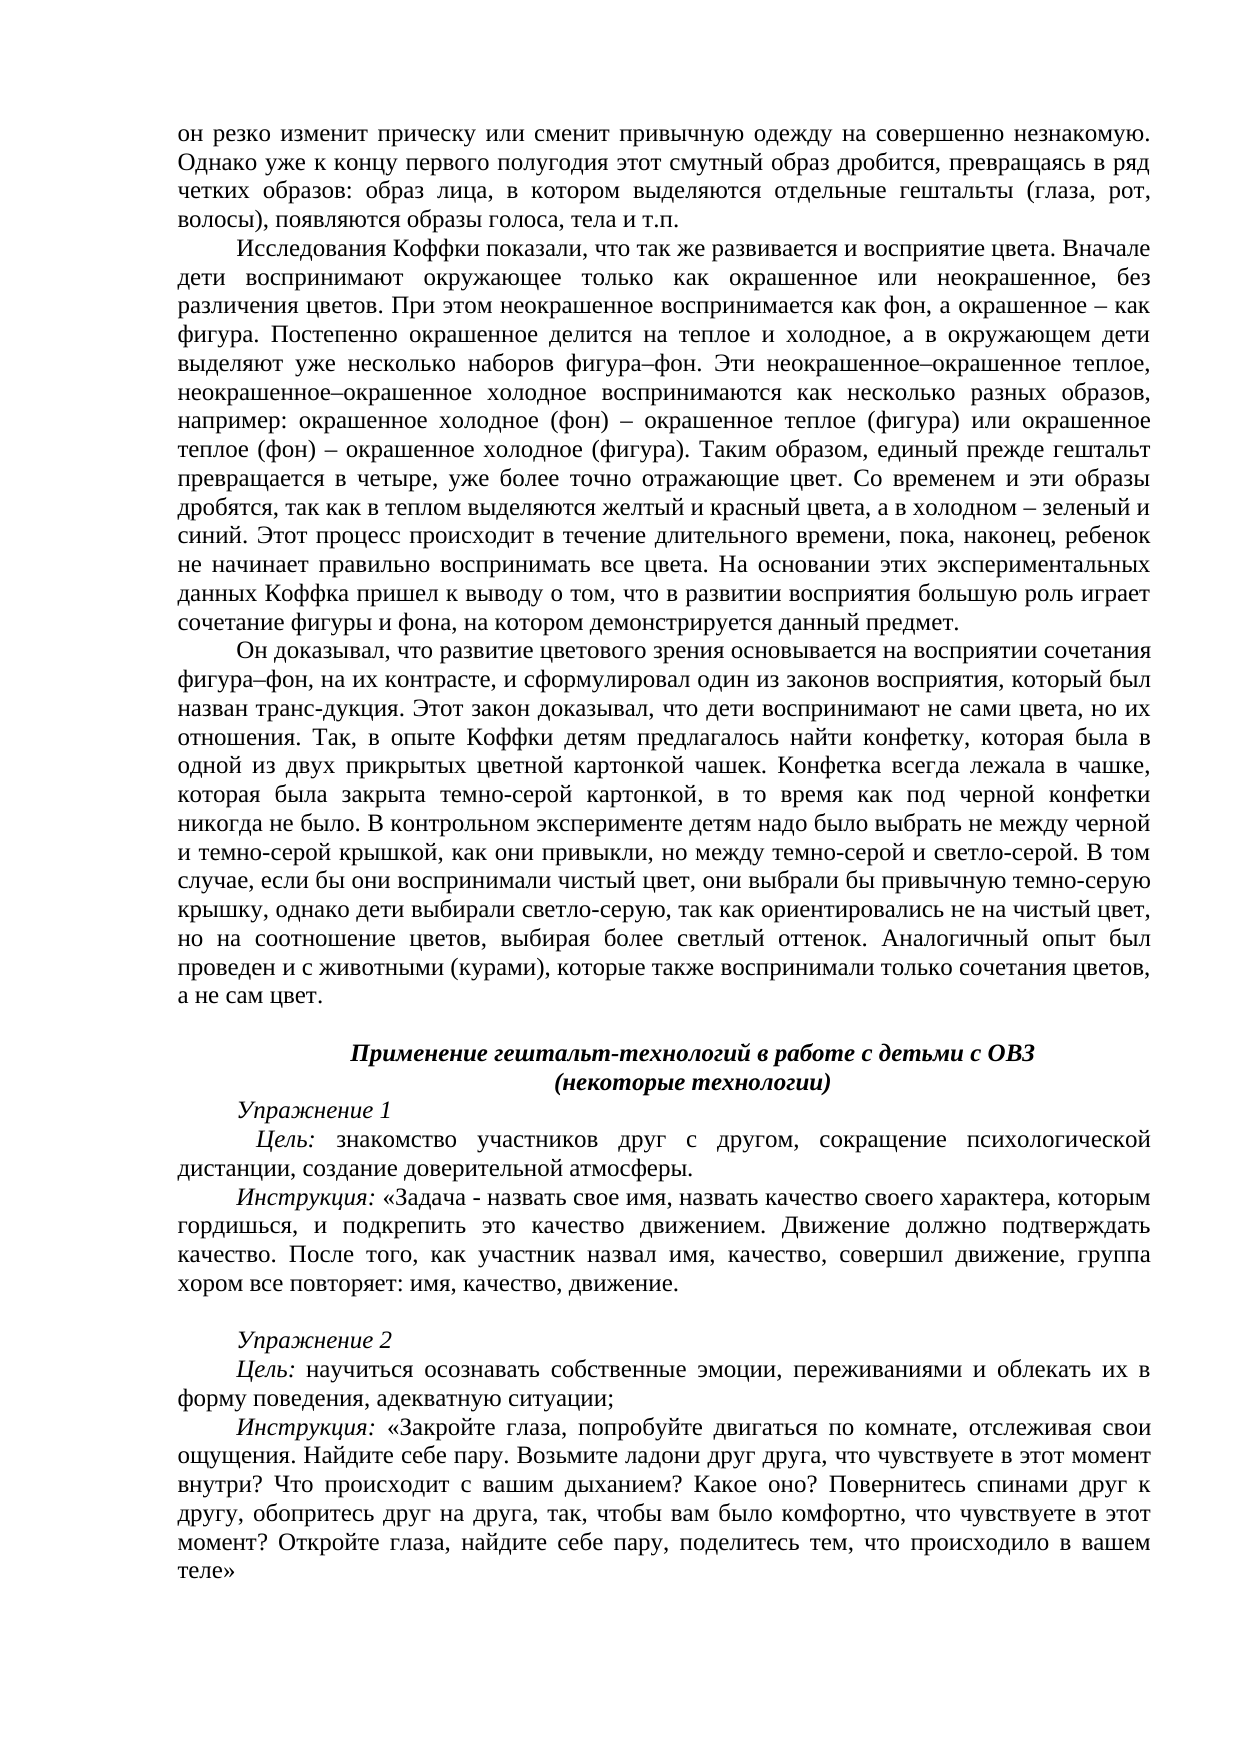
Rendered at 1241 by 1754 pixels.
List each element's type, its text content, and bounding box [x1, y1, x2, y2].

text Исследования Коффки показали, что так же развивается и восприятие цвета. Вначале дети воспринимают окружающее только как окрашенное или неокрашенное, без различения цветов. При этом неокрашенное воспринимается как фон, а окрашенное – как фигура. Постепенно окрашенное делится на теплое и холодное, а в окружающем дети выделяют уже несколько наборов фигура–фон. Эти неокрашенное–окрашенное теплое, неокрашенное–окрашенное холодное воспринимаются как несколько разных образов, например: окрашенное холодное (фон) – окрашенное теплое (фигура) или окрашенное теплое (фон) – окрашенное холодное (фигура). Таким образом, единый прежде гештальт превращается в четыре, уже более точно отражающие цвет. Со временем и эти образы дробятся, так как в теплом выделяются желтый и красный цвета, а в холодном – зеленый и синий. Этот процесс происходит в течение длительного времени, пока, наконец, ребенок не начинает правильно воспринимать все цвета. На основании этих экспериментальных данных Коффка пришел к выводу о том, что в развитии восприятия большую роль играет сочетание фигуры и фона, на котором демонстрируется данный предмет. [177, 233, 1152, 636]
text Упражнение 1 [177, 1096, 1152, 1124]
text Применение гештальт-технологий в работе с детьми с ОВЗ [177, 1038, 1152, 1067]
text (некоторые технологии) [177, 1067, 1152, 1096]
text Упражнение 2 [177, 1326, 1152, 1354]
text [177, 118, 1152, 233]
text Инструкция: «Задача - назвать свое имя, назвать качество своего характера, которым гордишься, и подкрепить это качество движением. Движение должно подтверждать качество. После того, как участник назвал имя, качество, совершил движение, группа хором все повторяет: имя, качество, движение. [177, 1182, 1152, 1297]
text Цель: научиться осознавать собственные эмоции, переживаниями и облекать их в форму поведения, адекватную ситуации; [177, 1354, 1152, 1412]
text Он доказывал, что развитие цветового зрения основывается на восприятии сочетания фигура–фон, на их контрасте, и сформулировал один из законов восприятия, который был назван транс-дукция. Этот закон доказывал, что дети воспринимают не сами цвета, но их отношения. Так, в опыте Коффки детям предлагалось найти конфетку, которая была в одной из двух прикрытых цветной картонкой чашек. Конфетка всегда лежала в чашке, которая была закрыта темно-серой картонкой, в то время как под черной конфетки никогда не было. В контрольном эксперименте детям надо было выбрать не между черной и темно-серой крышкой, как они привыкли, но между темно-серой и светло-серой. В том случае, если бы они воспринимали чистый цвет, они выбрали бы привычную темно-серую крышку, однако дети выбирали светло-серую, так как ориентировались не на чистый цвет, но на соотношение цветов, выбирая более светлый оттенок. Аналогичный опыт был проведен и с животными (курами), которые также воспринимали только сочетания цветов, а не сам цвет. [177, 636, 1152, 1009]
text Инструкция: «Закройте глаза, попробуйте двигаться по комнате, отслеживая свои ощущения. Найдите себе пару. Возьмите ладони друг друга, что чувствуете в этот момент внутри? Что происходит с вашим дыханием? Какое оно? Повернитесь спинами друг к другу, обопритесь друг на друга, так, чтобы вам было комфортно, что чувствуете в этот момент? Откройте глаза, найдите себе пару, поделитесь тем, что происходило в вашем теле» [177, 1412, 1152, 1584]
text Цель: знакомство участников друг с другом, сокращение психологической дистанции, создание доверительной атмосферы. [177, 1124, 1152, 1182]
